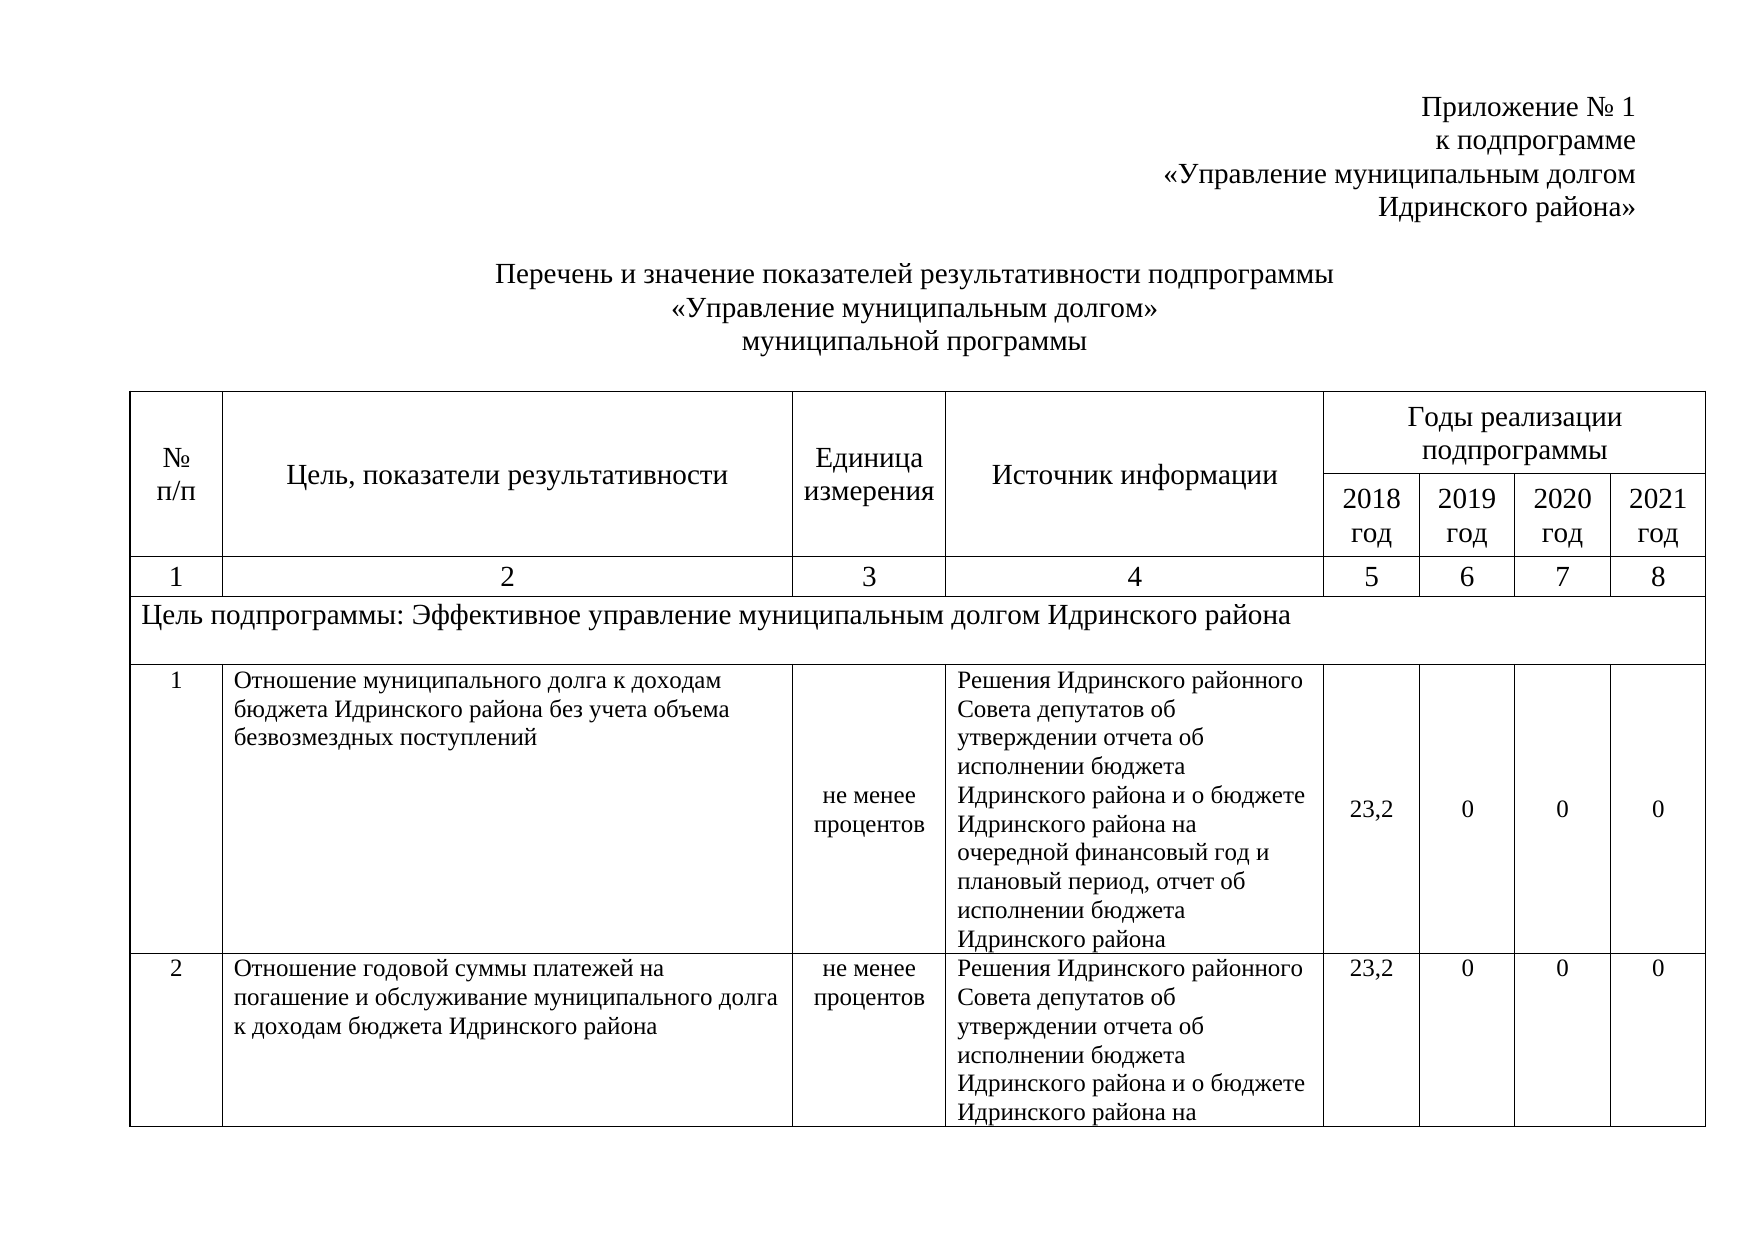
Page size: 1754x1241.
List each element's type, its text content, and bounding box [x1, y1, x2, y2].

table_cell 2018 год [1324, 474, 1419, 556]
table_cell 23,2 [1324, 954, 1419, 1126]
table_cell 0 [1420, 665, 1514, 952]
table_cell не менее процентов [793, 954, 945, 1126]
table_cell не менее процентов [793, 665, 945, 952]
table_header № п/п [131, 392, 222, 556]
table_cell 5 [1324, 557, 1419, 596]
table_cell 0 [1515, 665, 1610, 952]
table_cell 4 [946, 557, 1323, 596]
table_cell 1 [131, 665, 222, 952]
table_header Единица измерения [793, 392, 945, 556]
text «Управление муниципальным долгом» [118, 290, 1636, 323]
table_cell 2020 год [1515, 474, 1610, 556]
table_cell 0 [1420, 954, 1514, 1126]
table_header Источник информации [946, 392, 1323, 556]
table_cell 7 [1515, 557, 1610, 596]
table_cell 3 [793, 557, 945, 596]
table_cell Отношение муниципального долга к доходам бюджета Идринского района без учета объема безвозмездных поступлений [223, 665, 792, 952]
table_cell 2 [223, 557, 792, 596]
table_cell 2019 год [1420, 474, 1514, 556]
table_cell 0 [1611, 665, 1705, 952]
text муниципальной программы [118, 323, 1636, 357]
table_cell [223, 954, 792, 1126]
table_cell 2021 год [1611, 474, 1705, 556]
table_cell 23,2 [1324, 665, 1419, 952]
text Идринского района» [118, 189, 1636, 223]
table_cell 6 [1420, 557, 1514, 596]
table_cell 0 [1515, 954, 1610, 1126]
text «Управление муниципальным долгом [118, 156, 1636, 189]
table_cell Цель подпрограммы: Эффективное управление муниципальным долгом Идринского района [131, 597, 1705, 664]
table_header Цель, показатели результативности [223, 392, 792, 556]
text к подпрограмме [118, 122, 1636, 156]
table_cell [946, 954, 1323, 1126]
table_cell 1 [131, 557, 222, 596]
text Перечень и значение показателей результативности подпрограммы [118, 256, 1636, 290]
table_header Годы реализации подпрограммы [1324, 392, 1705, 473]
text Приложение № 1 [118, 89, 1636, 122]
table_cell 2 [131, 954, 222, 1126]
table_cell 8 [1611, 557, 1705, 596]
table_cell 0 [1611, 954, 1705, 1126]
